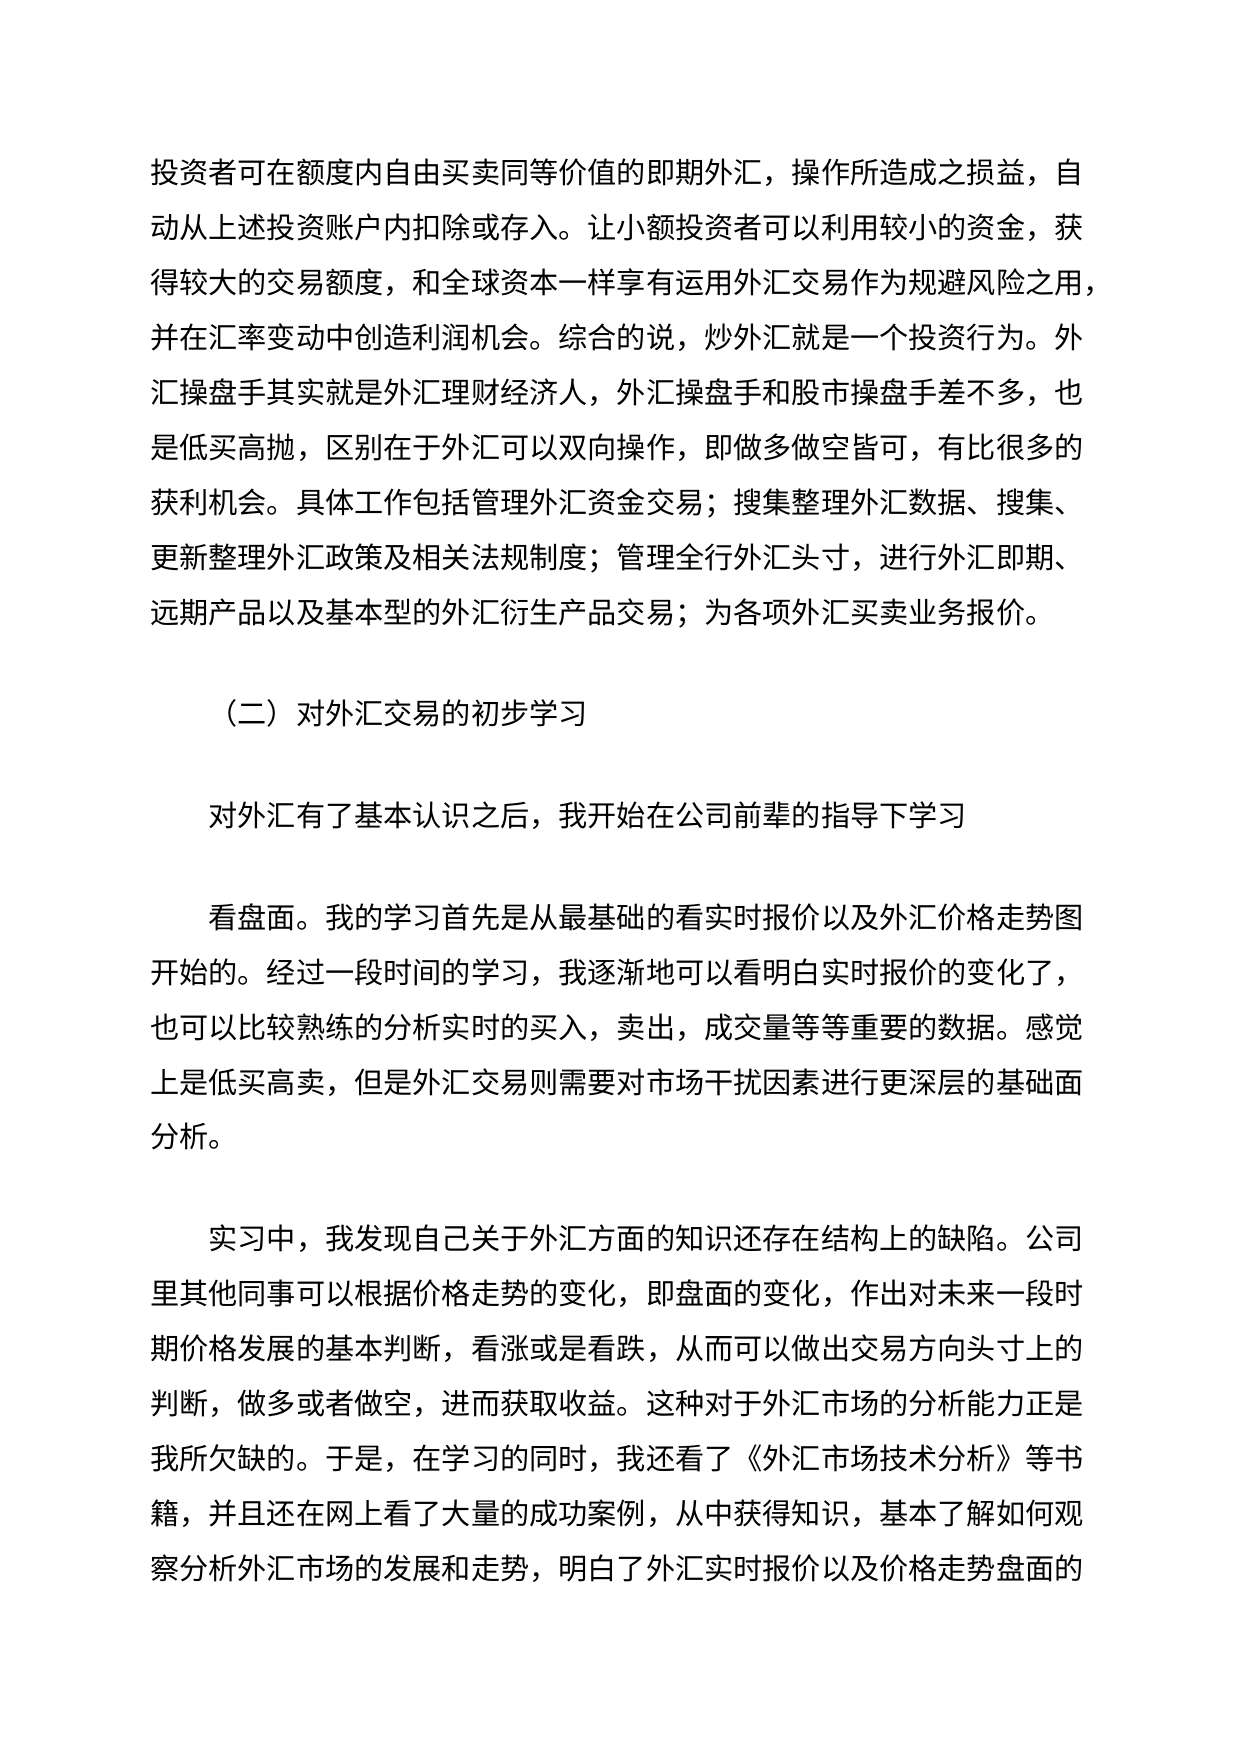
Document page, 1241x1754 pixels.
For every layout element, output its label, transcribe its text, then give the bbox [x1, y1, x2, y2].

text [150, 150, 1090, 631]
text （二）对外汇交易的初步学习 [150, 691, 1090, 733]
text 对外汇有了基本认识之后，我开始在公司前辈的指导下学习 [150, 793, 1090, 835]
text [150, 1216, 1090, 1587]
text 看盘面。我的学习首先是从最基础的看实时报价以及外汇价格走势图开始的。经过一段时间的学习，我逐渐地可以看明白实时报价的变化了，也可以比较熟练的分析实时的买入，卖出，成交量等等重要的数据。感觉上是低买高卖，但是外汇交易则需要对市场干扰因素进行更深层的基础面分析。 [150, 894, 1090, 1156]
